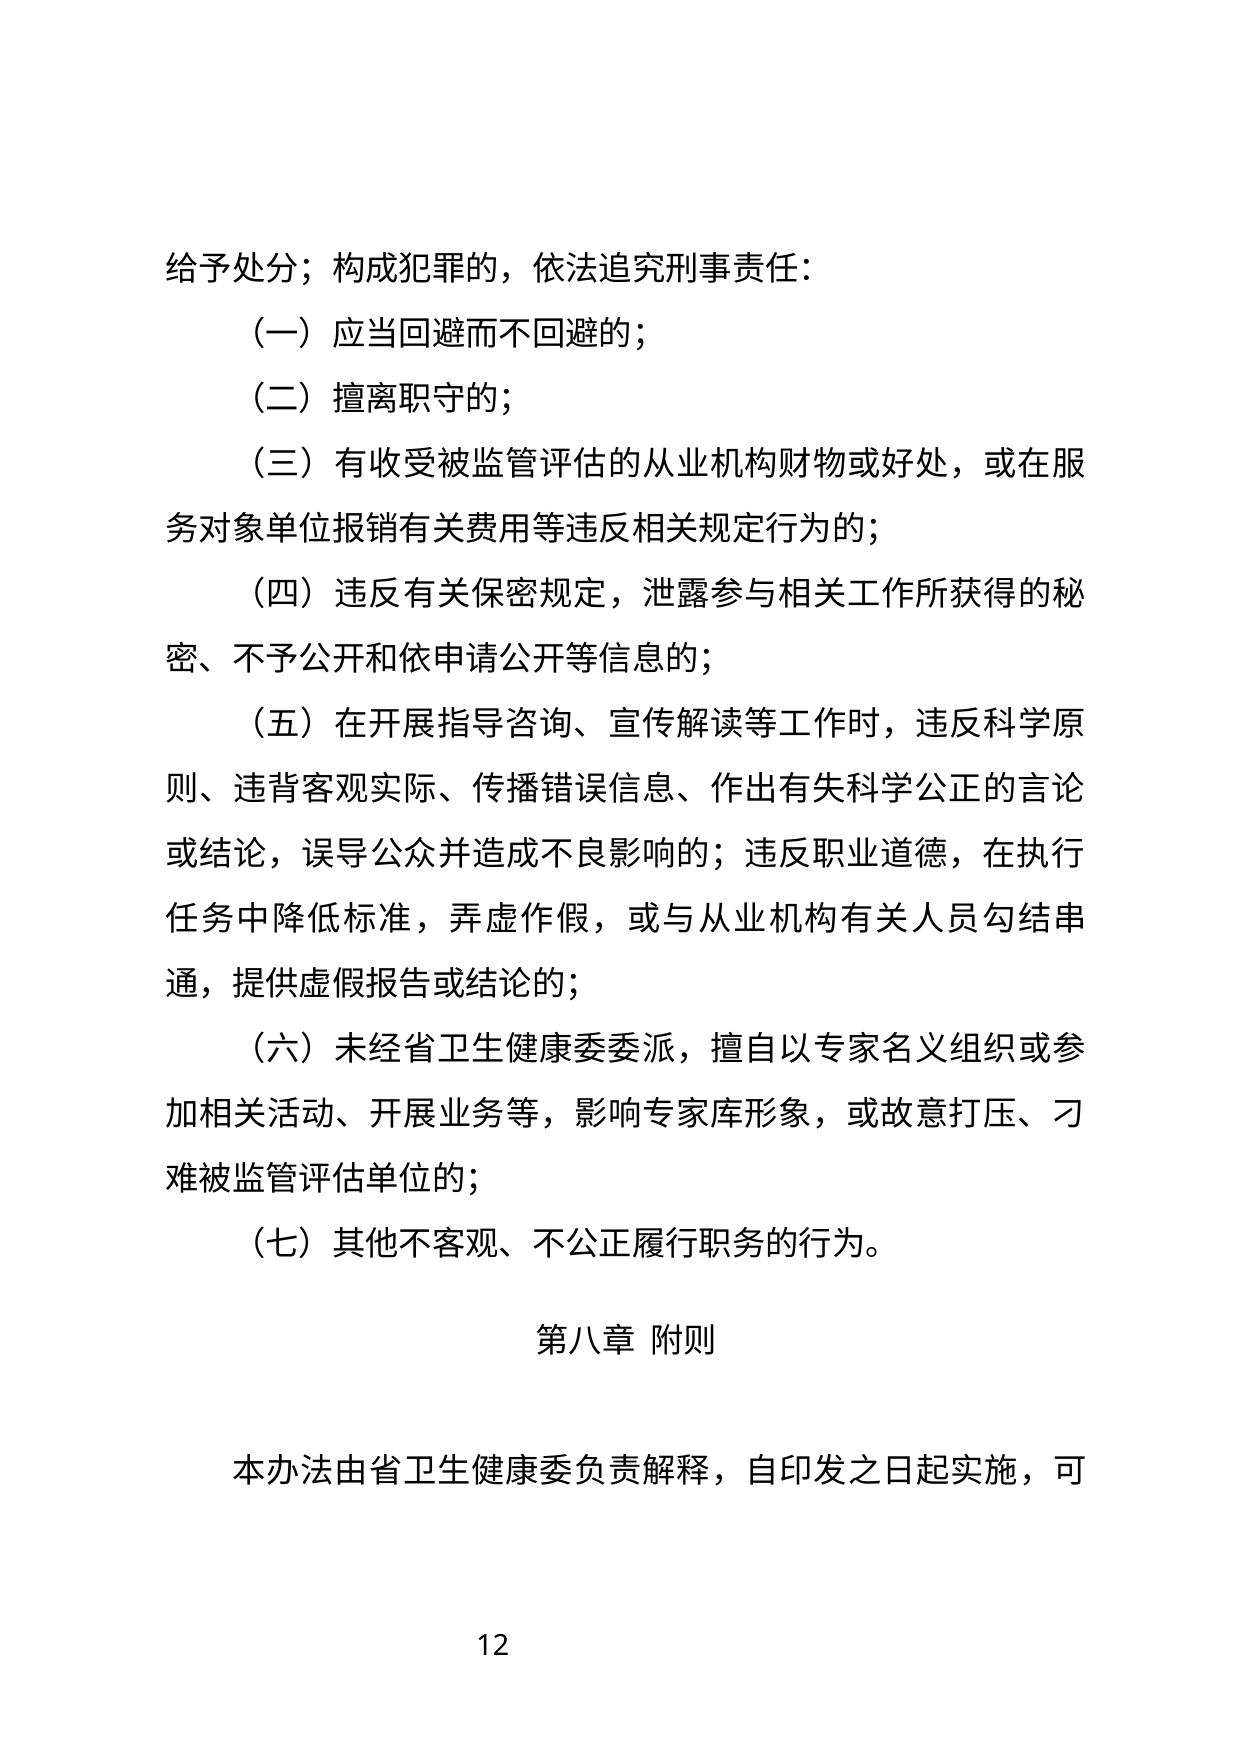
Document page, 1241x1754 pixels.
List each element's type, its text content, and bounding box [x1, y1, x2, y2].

text 第八章 附则 [165, 1305, 1087, 1370]
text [165, 1435, 1087, 1500]
text （三）有收受被监管评估的从业机构财物或好处，或在服务对象单位报销有关费用等违反相关规定行为的； [165, 428, 1087, 558]
text （五）在开展指导咨询、宣传解读等工作时，违反科学原则、违背客观实际、传播错误信息、作出有失科学公正的言论或结论，误导公众并造成不良影响的；违反职业道德，在执行任务中降低标准，弄虚作假，或与从业机构有关人员勾结串通，提供虚假报告或结论的； [165, 688, 1087, 1013]
text （一）应当回避而不回避的； [165, 298, 1087, 363]
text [165, 233, 1087, 298]
text （二）擅离职守的； [165, 363, 1087, 428]
text （四）违反有关保密规定，泄露参与相关工作所获得的秘密、不予公开和依申请公开等信息的； [165, 558, 1087, 688]
text （七）其他不客观、不公正履行职务的行为。 [165, 1208, 1087, 1273]
text （六）未经省卫生健康委委派，擅自以专家名义组织或参加相关活动、开展业务等，影响专家库形象，或故意打压、刁难被监管评估单位的； [165, 1013, 1087, 1208]
